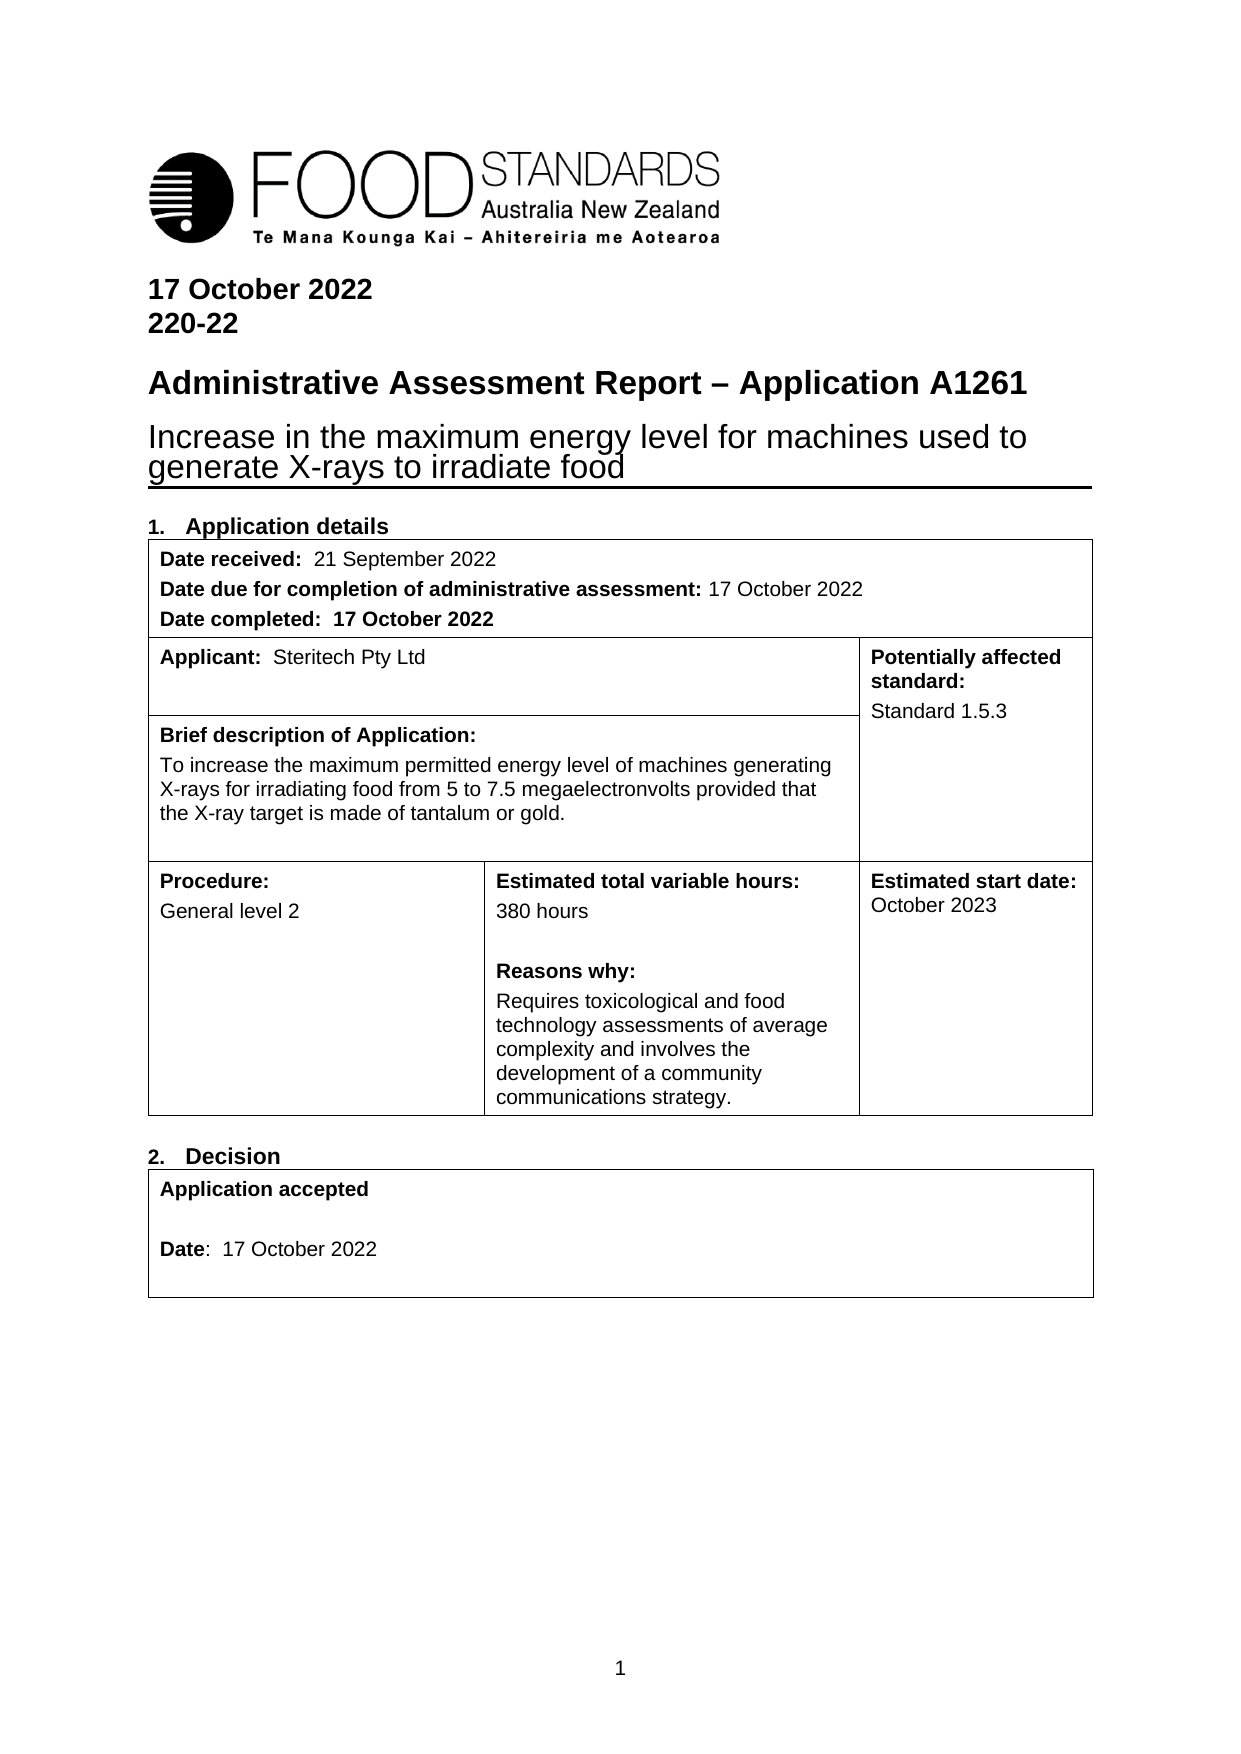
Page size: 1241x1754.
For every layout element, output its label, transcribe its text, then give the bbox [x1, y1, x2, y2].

title Administrative Assessment Report – Application A1261 [148, 363, 1092, 402]
table_cell Procedure: General level 2 [149, 862, 484, 1115]
table_cell Estimated start date: October 2023 [860, 862, 1092, 1115]
table_cell Estimated total variable hours: 380 hours Reasons why: Requires toxicological and food technology assessments of average complexity and involves the development of a community communications strategy. [485, 862, 859, 1115]
table_header Date received: 21 September 2022 Date due for completion of administrative assessment: 17 October 2022 Date completed: 17 October 2022 [149, 540, 1092, 637]
text 17 October 2022 [148, 272, 1092, 306]
table_cell Brief description of Application: To increase the maximum permitted energy level of machines generating X-rays for irradiating food from 5 to 7.5 megaelectronvolts provided that the X-ray target is made of tantalum or gold. [149, 716, 859, 861]
table_cell Applicant: Steritech Pty Ltd [149, 638, 859, 715]
list Decision [148, 1143, 1092, 1169]
text 220-22 [148, 306, 1092, 339]
table_cell Potentially affected standard: Standard 1.5.3 [860, 638, 1092, 861]
table_header Application accepted Date: 17 October 2022 [149, 1170, 1093, 1297]
list Application details [148, 513, 1092, 539]
text Increase in the maximum energy level for machines used to generate X-rays to irradiate food [148, 426, 1092, 486]
picture [147, 147, 721, 249]
